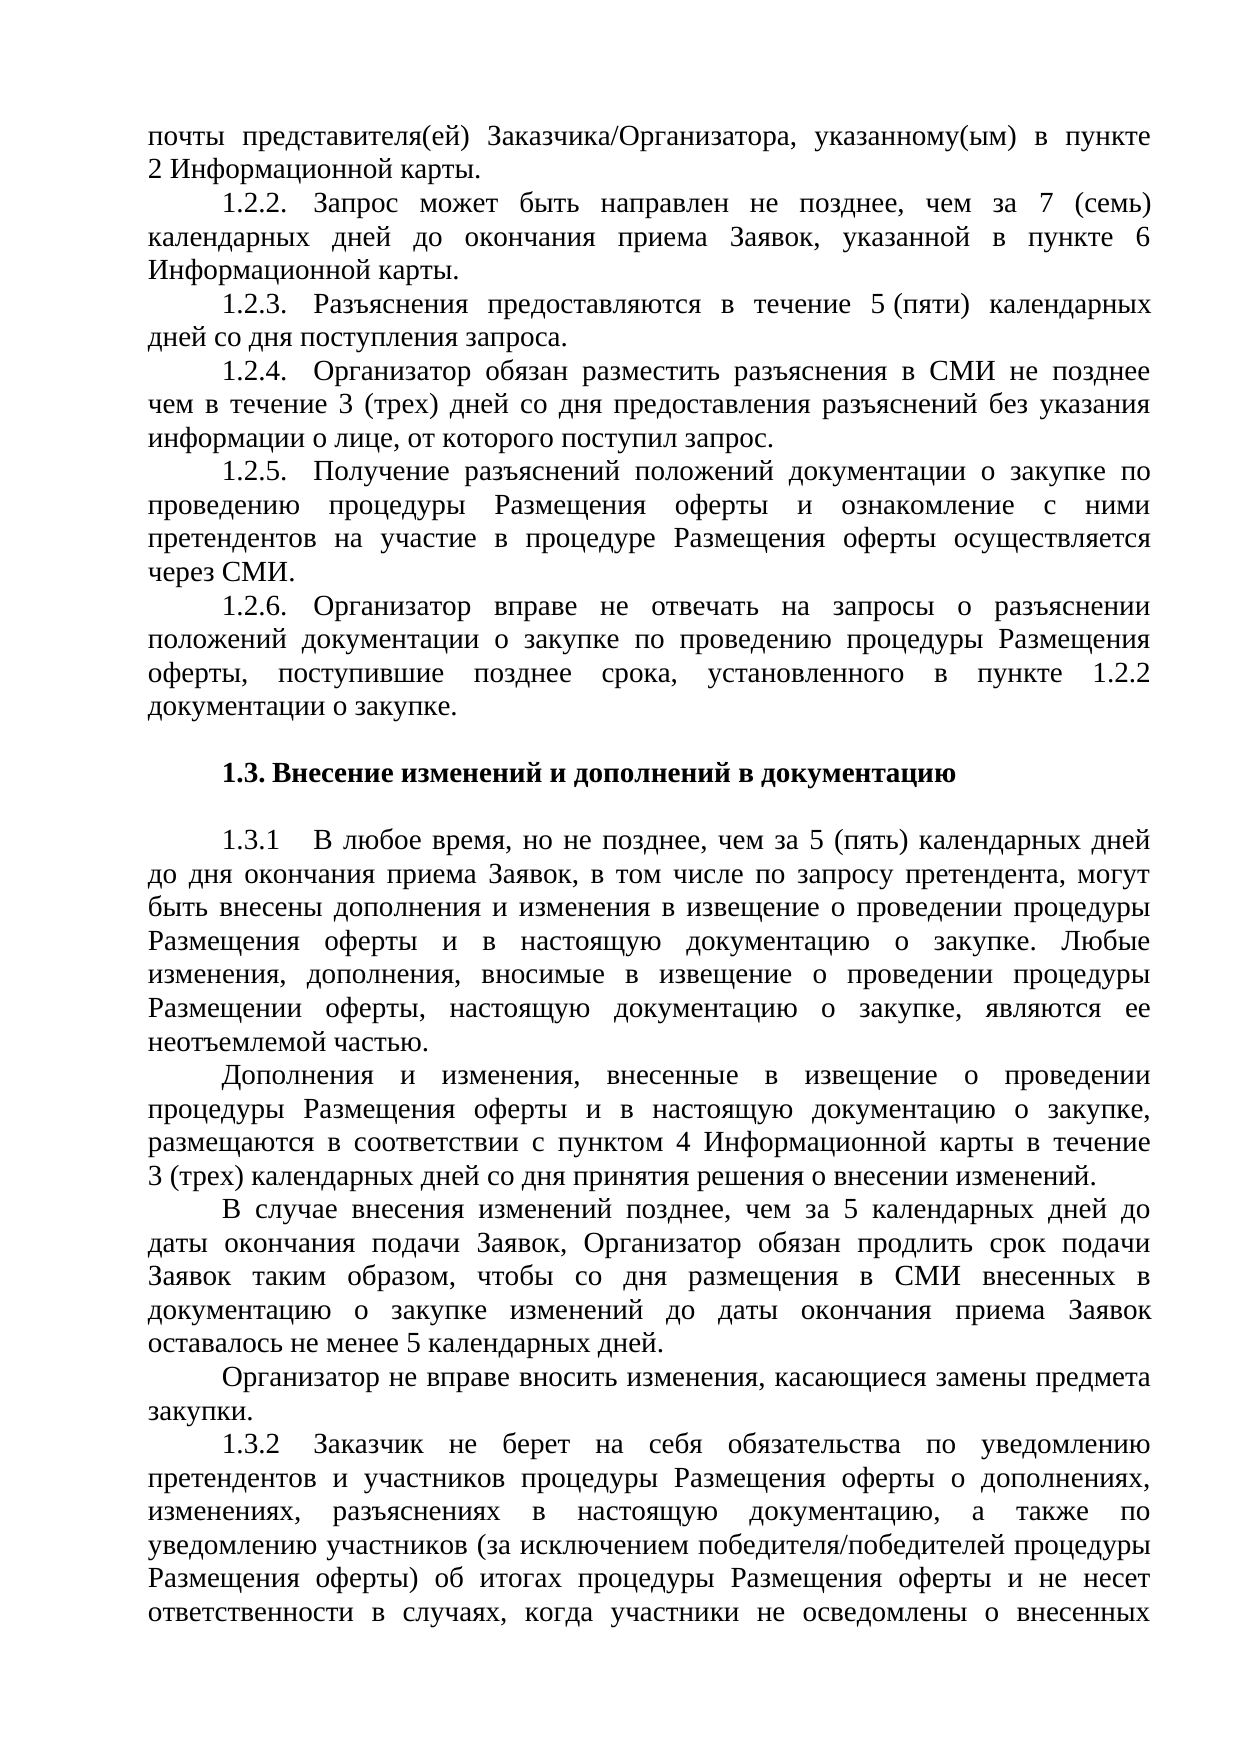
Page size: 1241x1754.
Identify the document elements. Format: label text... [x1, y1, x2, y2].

list Получение разъяснений положений документации о закупке по проведению процедуры Размещения оферты и ознакомление с ними претендентов на участие в процедуре Размещения оферты осуществляется через СМИ. [148, 453, 1152, 588]
text Организатор не вправе вносить изменения, касающиеся замены предмета закупки. [148, 1359, 1152, 1426]
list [148, 1426, 1152, 1627]
text Дополнения и изменения, внесенные в извещение о проведении процедуры Размещения оферты и в настоящую документацию о закупке, размещаются в соответствии с пунктом 4 Информационной карты в течение 3 (трех) календарных дней со дня принятия решения о внесении изменений. [148, 1057, 1152, 1191]
list Организатор вправе не отвечать на запросы о разъяснении положений документации о закупке по проведению процедуры Размещения оферты, поступившие позднее срока, установленного в пункте 1.2.2 документации о закупке. [148, 588, 1152, 722]
list Разъяснения предоставляются в течение 5 (пяти) календарных дней со дня поступления запроса. [148, 286, 1152, 353]
text В случае внесения изменений позднее, чем за 5 календарных дней до даты окончания подачи Заявок, Организатор обязан продлить срок подачи Заявок таким образом, чтобы со дня размещения в СМИ внесенных в документацию о закупке изменений до даты окончания приема Заявок оставалось не менее 5 календарных дней. [148, 1191, 1152, 1359]
list Организатор обязан разместить разъяснения в СМИ не позднее чем в течение 3 (трех) дней со дня предоставления разъяснений без указания информации о лице, от которого поступил запрос. [148, 353, 1152, 453]
subtitle Внесение изменений и дополнений в документацию [148, 755, 1152, 789]
list В любое время, но не позднее, чем за 5 (пять) календарных дней до дня окончания приема Заявок, в том числе по запросу претендента, могут быть внесены дополнения и изменения в извещение о проведении процедуры Размещения оферты и в настоящую документацию о закупке. Любые изменения, дополнения, вносимые в извещение о проведении процедуры Размещении оферты, настоящую документацию о закупке, являются ее неотъемлемой частью. [148, 822, 1152, 1057]
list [148, 118, 1152, 185]
list Запрос может быть направлен не позднее, чем за 7 (семь) календарных дней до окончания приема Заявок, указанной в пункте 6 Информационной карты. [148, 185, 1152, 286]
